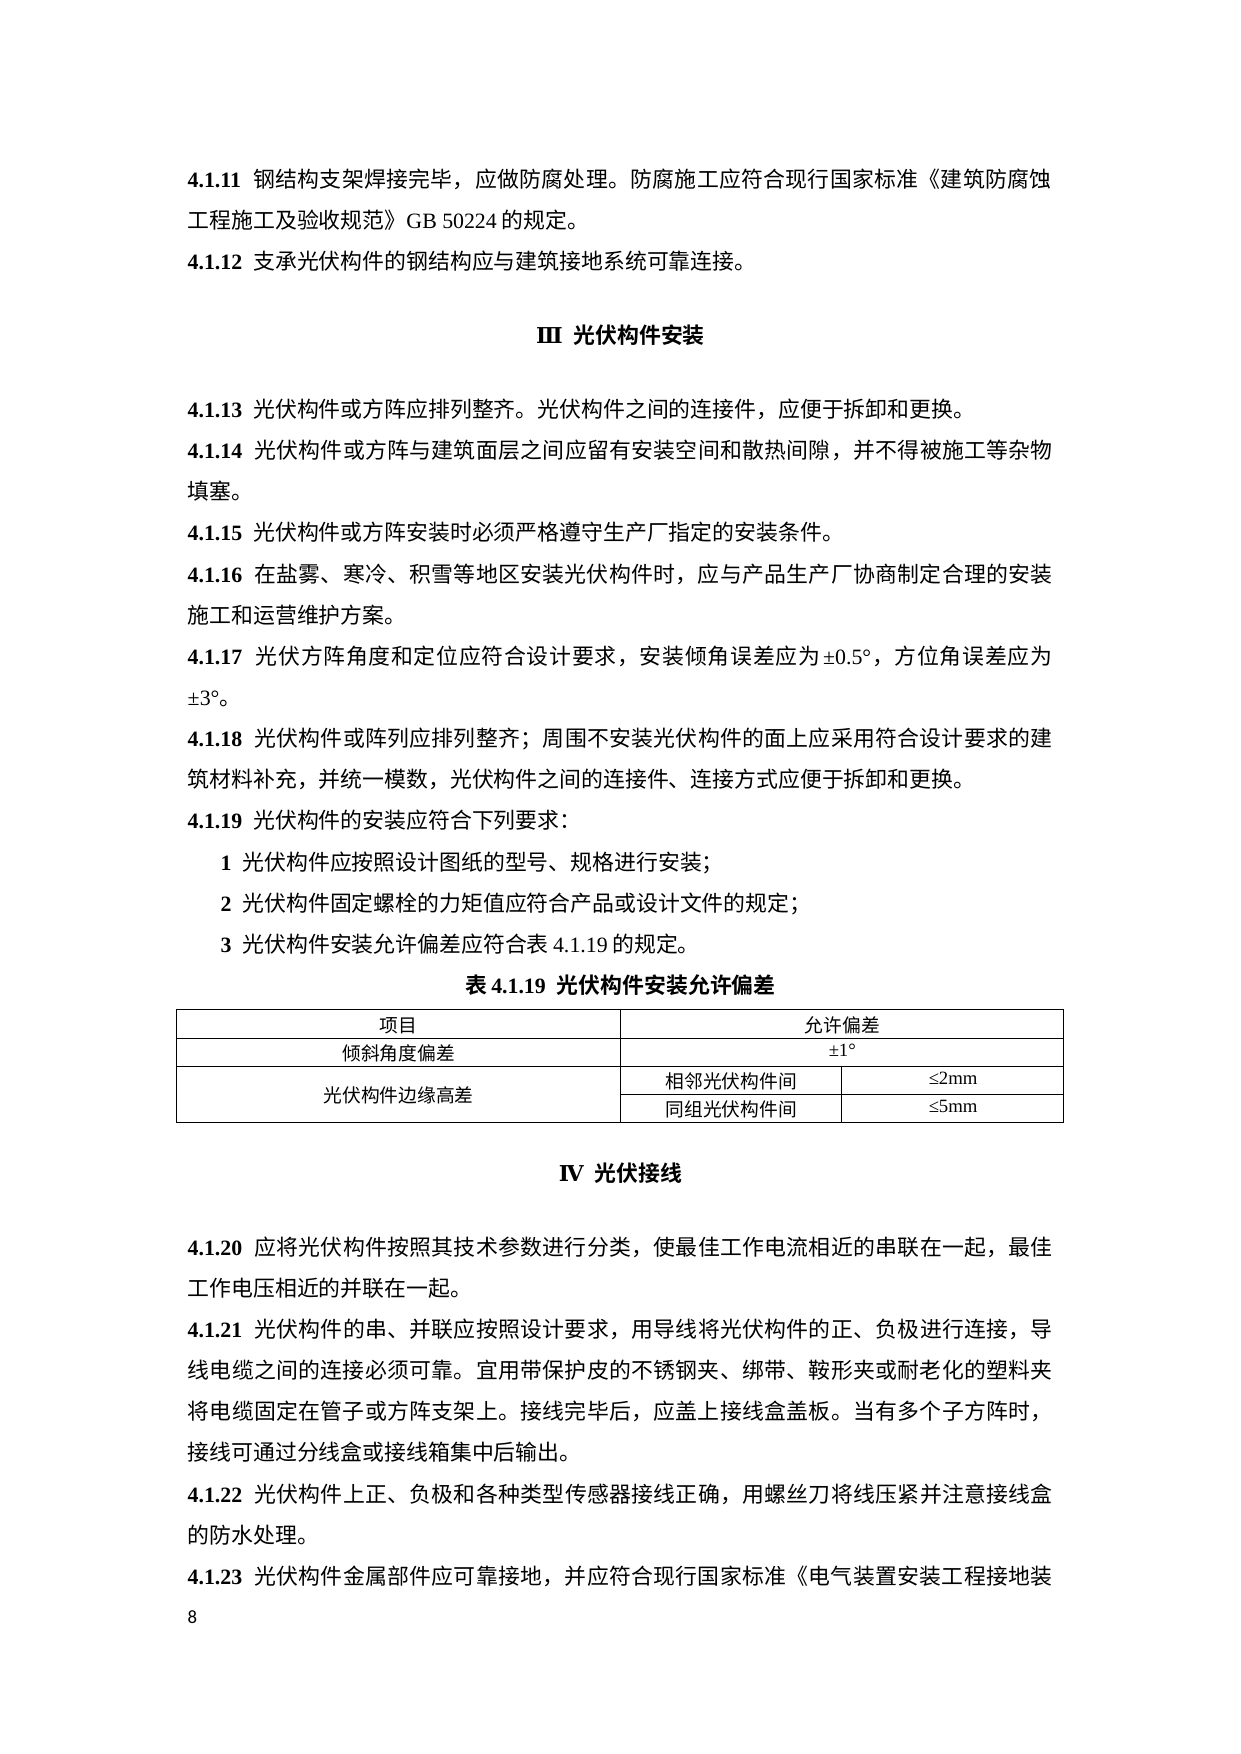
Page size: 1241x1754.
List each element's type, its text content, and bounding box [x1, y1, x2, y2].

table_cell ≤5mm [842, 1095, 1063, 1122]
text 表4.1.19 光伏构件安装允许偏差 [187, 968, 1053, 1000]
table_cell 相邻光伏构件间 [621, 1067, 841, 1094]
text 4.1.20 应将光伏构件按照其技术参数进行分类，使最佳工作电流相近的串联在一起，最佳工作电压相近的并联在一起。 [187, 1230, 1053, 1302]
text Ⅳ 光伏接线 [187, 1156, 1053, 1187]
text 4.1.12 支承光伏构件的钢结构应与建筑接地系统可靠连接。 [187, 244, 1053, 276]
text 4.1.17 光伏方阵角度和定位应符合设计要求，安装倾角误差应为±0.5°，方位角误差应为±3°。 [187, 639, 1053, 712]
text 4.1.14 光伏构件或方阵与建筑面层之间应留有安装空间和散热间隙，并不得被施工等杂物填塞。 [187, 433, 1053, 506]
table_cell 光伏构件边缘高差 [177, 1067, 620, 1122]
text 2 光伏构件固定螺栓的力矩值应符合产品或设计文件的规定； [187, 886, 1053, 917]
text 4.1.21 光伏构件的串、并联应按照设计要求，用导线将光伏构件的正、负极进行连接，导线电缆之间的连接必须可靠。宜用带保护皮的不锈钢夹、绑带、鞍形夹或耐老化的塑料夹将电缆固定在管子或方阵支架上。接线完毕后，应盖上接线盒盖板。当有多个子方阵时，接线可通过分线盒或接线箱集中后输出。 [187, 1312, 1053, 1467]
text 3 光伏构件安装允许偏差应符合表4.1.19的规定。 [187, 927, 1053, 958]
table_cell 倾斜角度偏差 [177, 1039, 620, 1066]
text 1 光伏构件应按照设计图纸的型号、规格进行安装； [187, 844, 1053, 876]
text 4.1.22 光伏构件上正、负极和各种类型传感器接线正确，用螺丝刀将线压紧并注意接线盒的防水处理。 [187, 1477, 1053, 1549]
text 4.1.18 光伏构件或阵列应排列整齐；周围不安装光伏构件的面上应采用符合设计要求的建筑材料补充，并统一模数，光伏构件之间的连接件、连接方式应便于拆卸和更换。 [187, 721, 1053, 794]
text 4.1.11 钢结构支架焊接完毕，应做防腐处理。防腐施工应符合现行国家标准《建筑防腐蚀工程施工及验收规范》GB 50224的规定。 [187, 162, 1053, 235]
text 4.1.16 在盐雾、寒冷、积雪等地区安装光伏构件时，应与产品生产厂协商制定合理的安装施工和运营维护方案。 [187, 557, 1053, 629]
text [187, 1559, 1053, 1591]
table_header 项目 [177, 1010, 620, 1037]
table_cell ≤2mm [842, 1067, 1063, 1094]
text Ⅲ 光伏构件安装 [187, 318, 1053, 350]
text 4.1.15 光伏构件或方阵安装时必须严格遵守生产厂指定的安装条件。 [187, 515, 1053, 547]
text 4.1.13 光伏构件或方阵应排列整齐。光伏构件之间的连接件，应便于拆卸和更换。 [187, 392, 1053, 424]
table_cell 同组光伏构件间 [621, 1095, 841, 1122]
table_cell ±1° [621, 1039, 1063, 1066]
text 4.1.19 光伏构件的安装应符合下列要求： [187, 803, 1053, 835]
table_header 允许偏差 [621, 1010, 1063, 1037]
